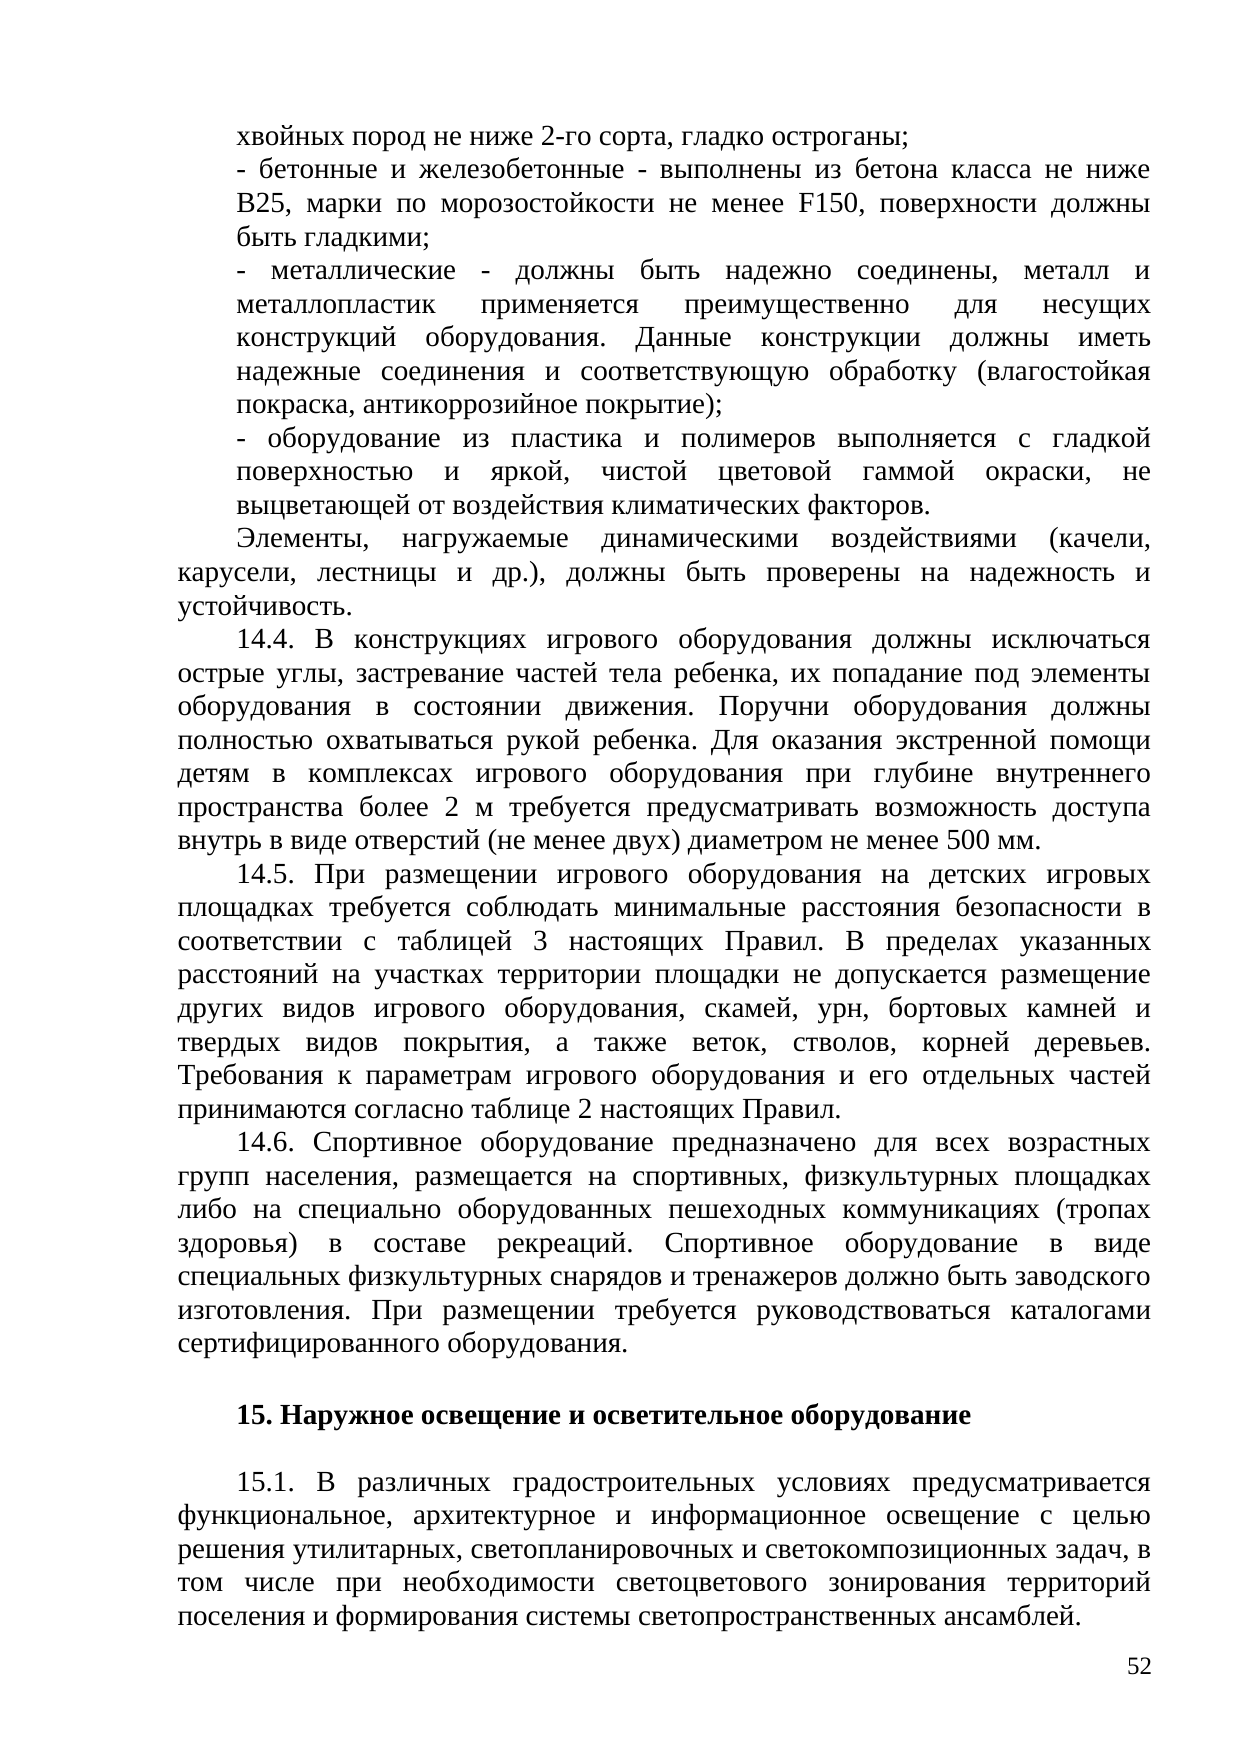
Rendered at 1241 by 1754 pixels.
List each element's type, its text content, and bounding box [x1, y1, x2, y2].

text 14.6. Спортивное оборудование предназначено для всех возрастных групп населения, размещается на спортивных, физкультурных площадках либо на специально оборудованных пешеходных коммуникациях (тропах здоровья) в составе рекреаций. Спортивное оборудование в виде специальных физкультурных снарядов и тренажеров должно быть заводского изготовления. При размещении требуется руководствоваться каталогами сертифицированного оборудования. [177, 1124, 1152, 1359]
text 14.5. При размещении игрового оборудования на детских игровых площадках требуется соблюдать минимальные расстояния безопасности в соответствии с таблицей 3 настоящих Правил. В пределах указанных расстояний на участках территории площадки не допускается размещение других видов игрового оборудования, скамей, урн, бортовых камней и твердых видов покрытия, а также веток, стволов, корней деревьев. Требования к параметрам игрового оборудования и его отдельных частей принимаются согласно таблице 2 настоящих Правил. [177, 856, 1152, 1124]
subtitle 15. Наружное освещение и осветительное оборудование [177, 1397, 1152, 1430]
text - бетонные и железобетонные - выполнены из бетона класса не ниже В25, марки по морозостойкости не менее F150, поверхности должны быть гладкими; [236, 152, 1152, 252]
text - металлические - должны быть надежно соединены, металл и металлопластик применяется преимущественно для несущих конструкций оборудования. Данные конструкции должны иметь надежные соединения и соответствующую обработку (влагостойкая покраска, антикоррозийное покрытие); [236, 252, 1152, 420]
text 14.4. В конструкциях игрового оборудования должны исключаться острые углы, застревание частей тела ребенка, их попадание под элементы оборудования в состоянии движения. Поручни оборудования должны полностью охватываться рукой ребенка. Для оказания экстренной помощи детям в комплексах игрового оборудования при глубине внутреннего пространства более 2 м требуется предусматривать возможность доступа внутрь в виде отверстий (не менее двух) диаметром не менее 500 мм. [177, 621, 1152, 856]
text - оборудование из пластика и полимеров выполняется с гладкой поверхностью и яркой, чистой цветовой гаммой окраски, не выцветающей от воздействия климатических факторов. [236, 420, 1152, 521]
text 15.1. В различных градостроительных условиях предусматривается функциональное, архитектурное и информационное освещение с целью решения утилитарных, светопланировочных и светокомпозиционных задач, в том числе при необходимости светоцветового зонирования территорий поселения и формирования системы светопространственных ансамблей. [177, 1464, 1152, 1632]
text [236, 118, 1152, 152]
text Элементы, нагружаемые динамическими воздействиями (качели, карусели, лестницы и др.), должны быть проверены на надежность и устойчивость. [177, 521, 1152, 621]
